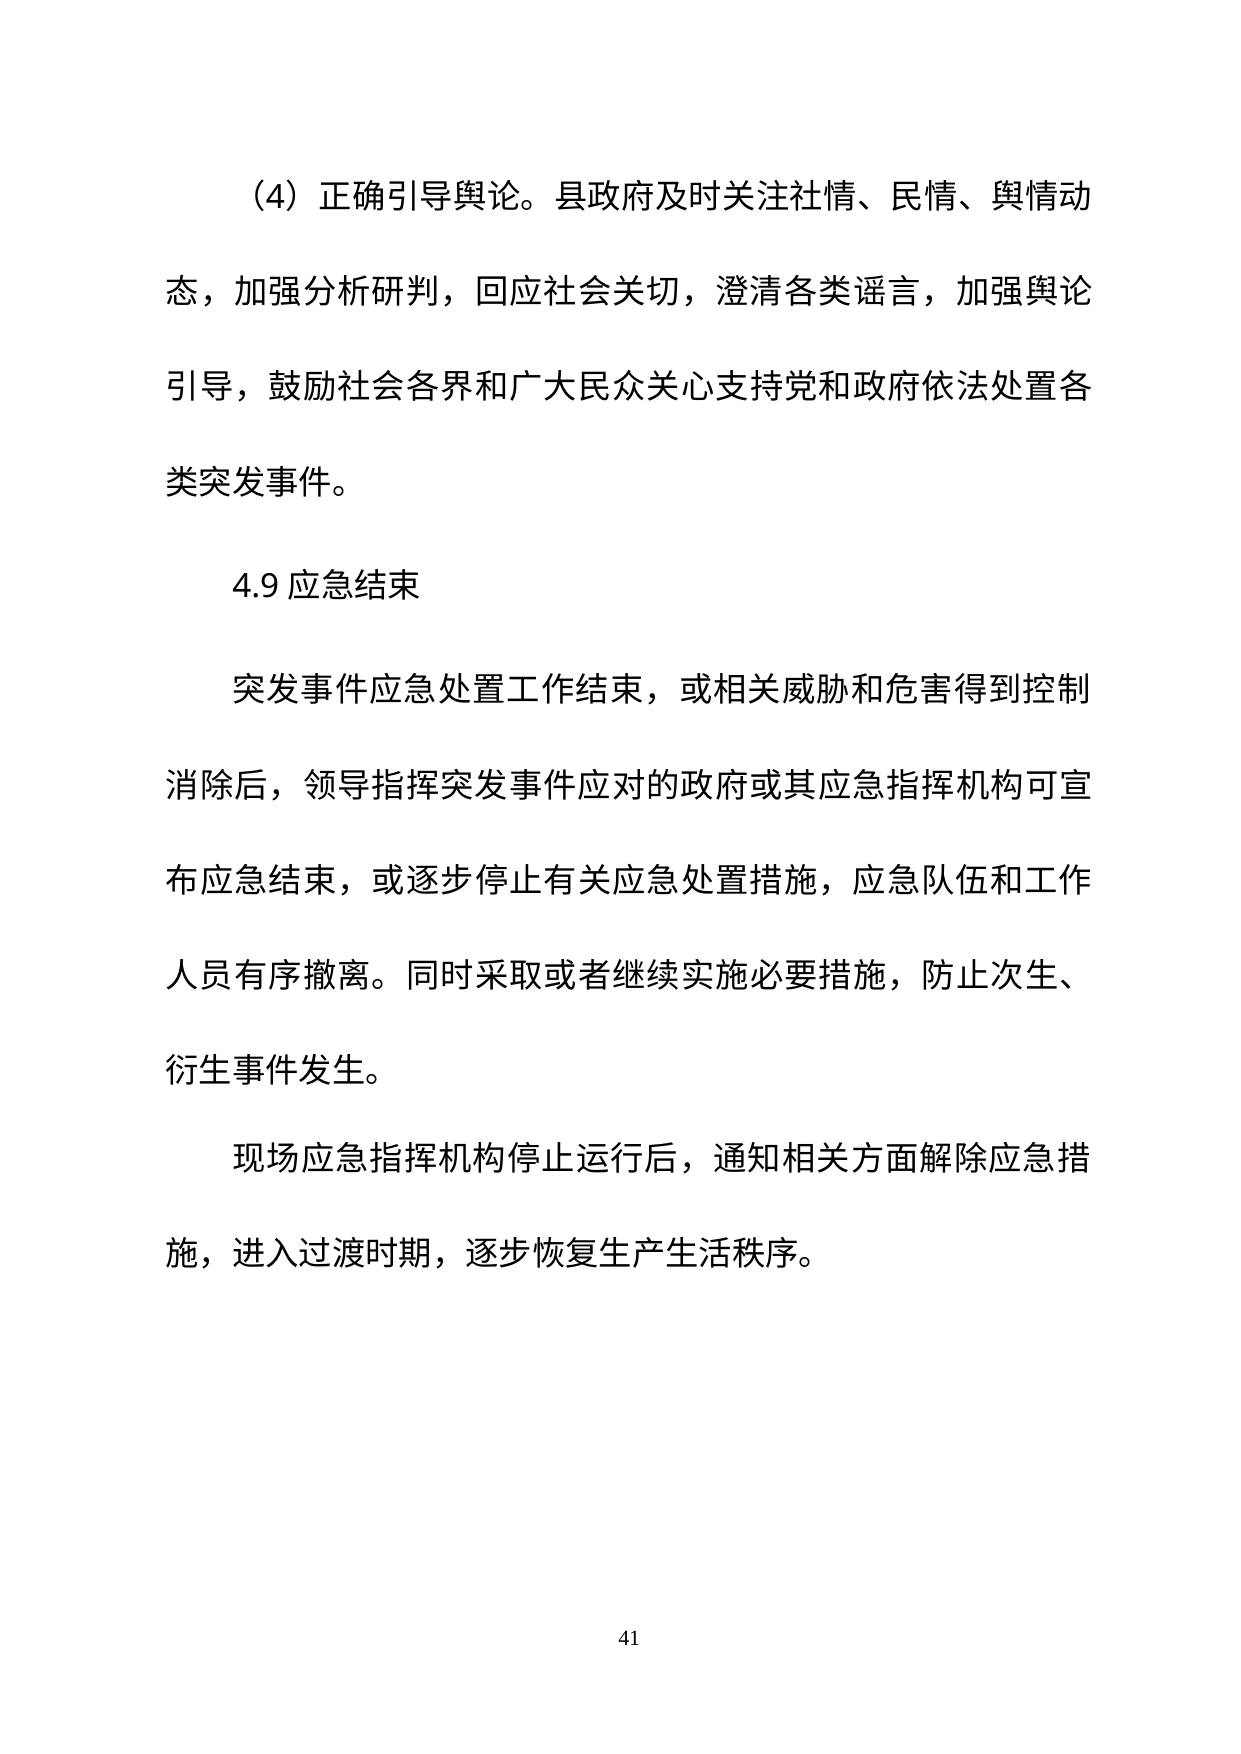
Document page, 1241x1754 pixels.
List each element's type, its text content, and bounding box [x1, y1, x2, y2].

list 突发事件应急处置工作结束，或相关威胁和危害得到控制消除后，领导指挥突发事件应对的政府或其应急指挥机构可宣布应急结束，或逐步停止有关应急处置措施，应急队伍和工作人员有序撤离。同时采取或者继续实施必要措施，防止次生、衍生事件发生。 [165, 655, 1093, 1100]
list 现场应急指挥机构停止运行后，通知相关方面解除应急措施，进入过渡时期，逐步恢复生产生活秩序。 [165, 1124, 1093, 1283]
subtitle 4.9 应急结束 [165, 552, 1093, 615]
list （4）正确引导舆论。县政府及时关注社情、民情、舆情动态，加强分析研判，回应社会关切，澄清各类谣言，加强舆论引导，鼓励社会各界和广大民众关心支持党和政府依法处置各类突发事件。 [165, 162, 1093, 512]
